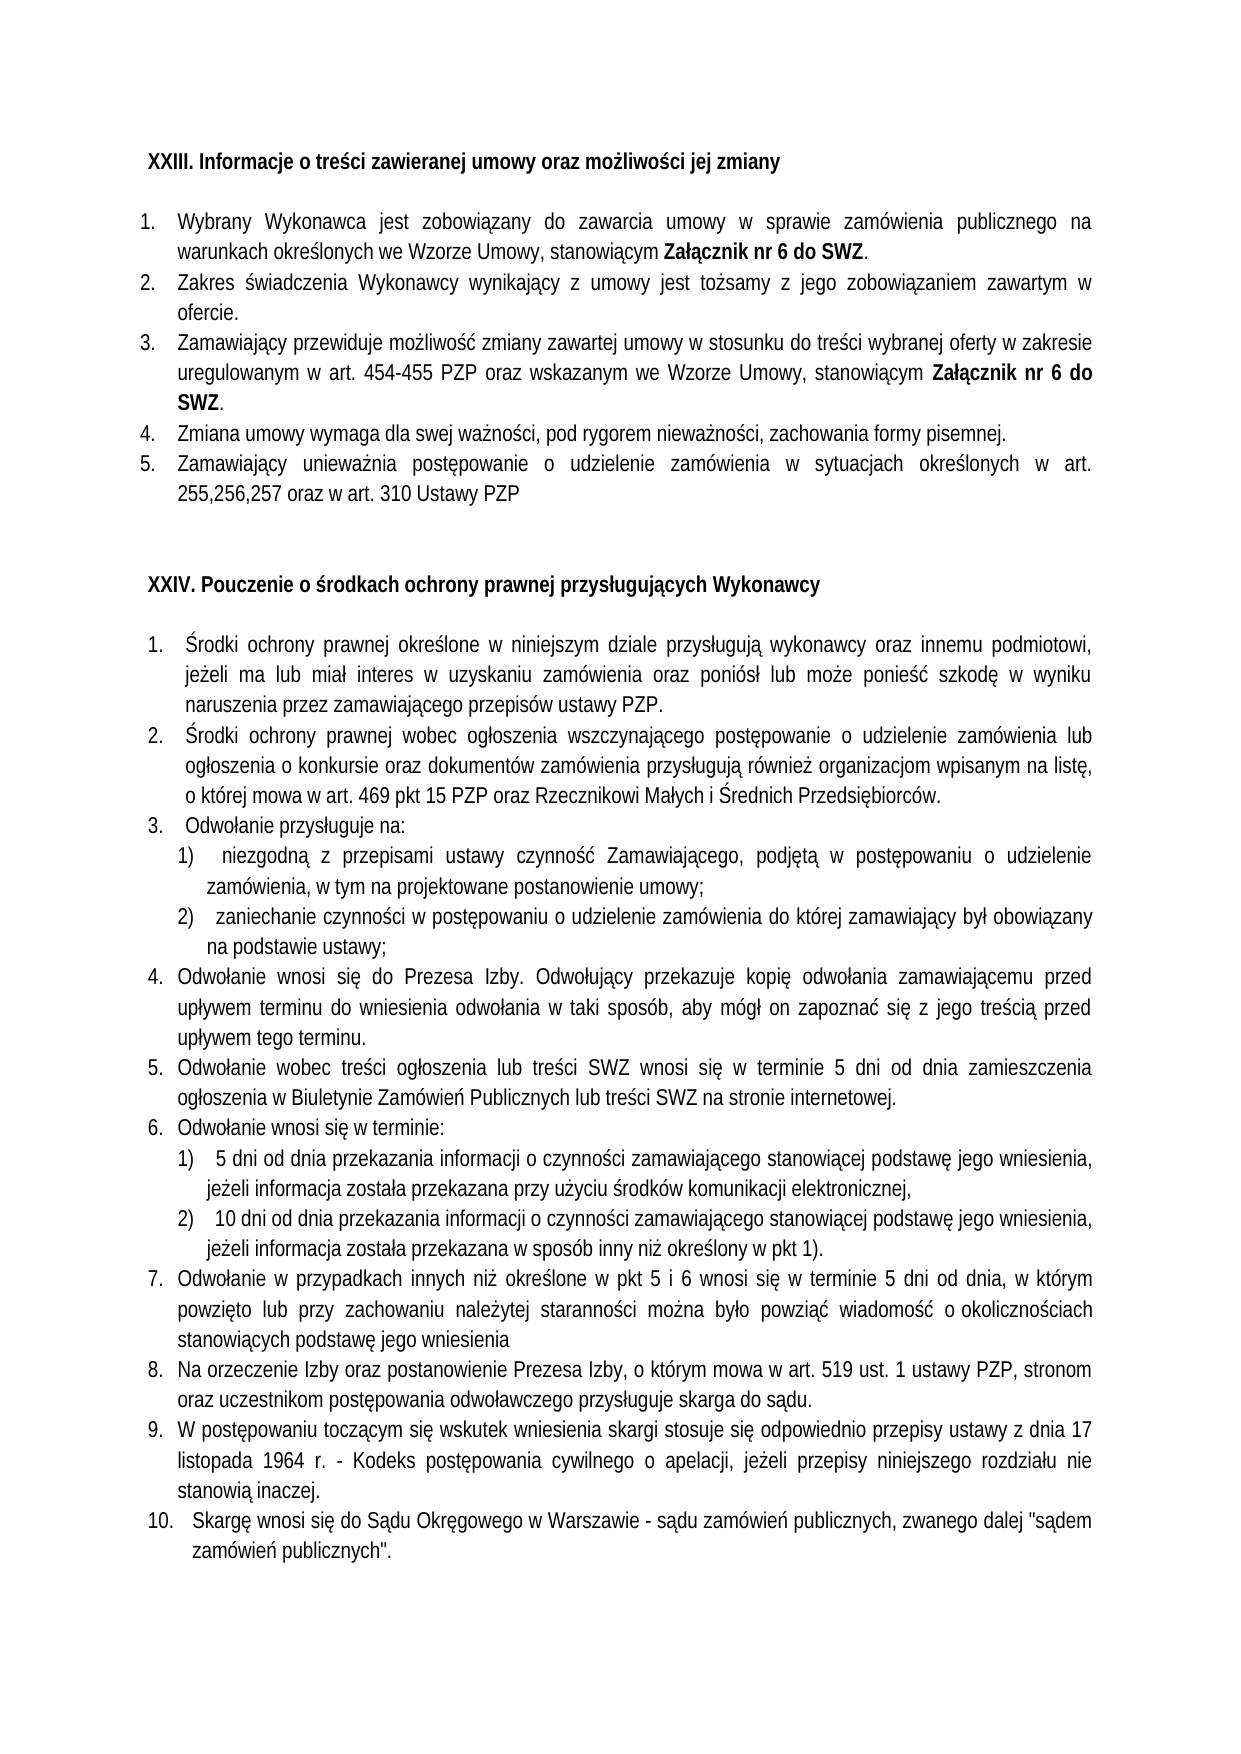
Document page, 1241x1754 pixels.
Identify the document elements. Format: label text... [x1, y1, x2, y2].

list Odwołanie przysługuje na: [148, 812, 1093, 838]
list Zamawiający przewiduje możliwość zmiany zawartej umowy w stosunku do treści wybranej oferty w zakresie uregulowanym w art. 454-455 PZP oraz wskazanym we Wzorze Umowy, stanowiącym Załącznik nr 6 do SWZ. [140, 329, 1093, 416]
text 2) zaniechanie czynności w postępowaniu o udzielenie zamówienia do której zamawiający był obowiązany na podstawie ustawy; [177, 903, 1093, 959]
text 1) 5 dni od dnia przekazania informacji o czynności zamawiającego stanowiącej podstawę jego wniesienia, jeżeli informacja została przekazana przy użyciu środków komunikacji elektronicznej, [177, 1144, 1093, 1201]
list Odwołanie w przypadkach innych niż określone w pkt 5 i 6 wnosi się w terminie 5 dni od dnia, w którym powzięto lub przy zachowaniu należytej staranności można było powziąć wiadomość o okolicznościach stanowiących podstawę jego wniesienia [148, 1265, 1093, 1352]
list Środki ochrony prawnej określone w niniejszym dziale przysługują wykonawcy oraz innemu podmiotowi, jeżeli ma lub miał interes w uzyskaniu zamówienia oraz poniósł lub może ponieść szkodę w wyniku naruszenia przez zamawiającego przepisów ustawy PZP. [148, 631, 1093, 718]
list Odwołanie wobec treści ogłoszenia lub treści SWZ wnosi się w terminie 5 dni od dnia zamieszczenia ogłoszenia w Biuletynie Zamówień Publicznych lub treści SWZ na stronie internetowej. [148, 1054, 1093, 1110]
list Zakres świadczenia Wykonawcy wynikający z umowy jest tożsamy z jego zobowiązaniem zawartym w ofercie. [140, 268, 1093, 325]
list Zamawiający unieważnia postępowanie o udzielenie zamówienia w sytuacjach określonych w art. 255,256,257 oraz w art. 310 Ustawy PZP [140, 450, 1093, 506]
text XXIII. Informacje o treści zawieranej umowy oraz możliwości jej zmiany [148, 148, 1093, 174]
text XXIV. Pouczenie o środkach ochrony prawnej przysługujących Wykonawcy [148, 571, 1093, 597]
list Odwołanie wnosi się w terminie: [148, 1114, 1093, 1141]
list W postępowaniu toczącym się wskutek wniesienia skargi stosuje się odpowiednio przepisy ustawy z dnia 17 listopada 1964 r. - Kodeks postępowania cywilnego o apelacji, jeżeli przepisy niniejszego rozdziału nie stanowią inaczej. [148, 1416, 1093, 1503]
list Wybrany Wykonawca jest zobowiązany do zawarcia umowy w sprawie zamówienia publicznego na warunkach określonych we Wzorze Umowy, stanowiącym Załącznik nr 6 do SWZ. [140, 208, 1093, 264]
text 1) niezgodną z przepisami ustawy czynność Zamawiającego, podjętą w postępowaniu o udzielenie zamówienia, w tym na projektowane postanowienie umowy; [177, 842, 1093, 899]
list Skargę wnosi się do Sądu Okręgowego w Warszawie - sądu zamówień publicznych, zwanego dalej "sądem zamówień publicznych". [148, 1507, 1093, 1563]
list Odwołanie wnosi się do Prezesa Izby. Odwołujący przekazuje kopię odwołania zamawiającemu przed upływem terminu do wniesienia odwołania w taki sposób, aby mógł on zapoznać się z jego treścią przed upływem tego terminu. [148, 963, 1093, 1050]
list Na orzeczenie Izby oraz postanowienie Prezesa Izby, o którym mowa w art. 519 ust. 1 ustawy PZP, stronom oraz uczestnikom postępowania odwoławczego przysługuje skarga do sądu. [148, 1356, 1093, 1412]
list Zmiana umowy wymaga dla swej ważności, pod rygorem nieważności, zachowania formy pisemnej. [140, 419, 1093, 446]
text 2) 10 dni od dnia przekazania informacji o czynności zamawiającego stanowiącej podstawę jego wniesienia, jeżeli informacja została przekazana w sposób inny niż określony w pkt 1). [177, 1205, 1093, 1261]
list Środki ochrony prawnej wobec ogłoszenia wszczynającego postępowanie o udzielenie zamówienia lub ogłoszenia o konkursie oraz dokumentów zamówienia przysługują również organizacjom wpisanym na listę, o której mowa w art. 469 pkt 15 PZP oraz Rzecznikowi Małych i Średnich Przedsiębiorców. [148, 722, 1093, 808]
